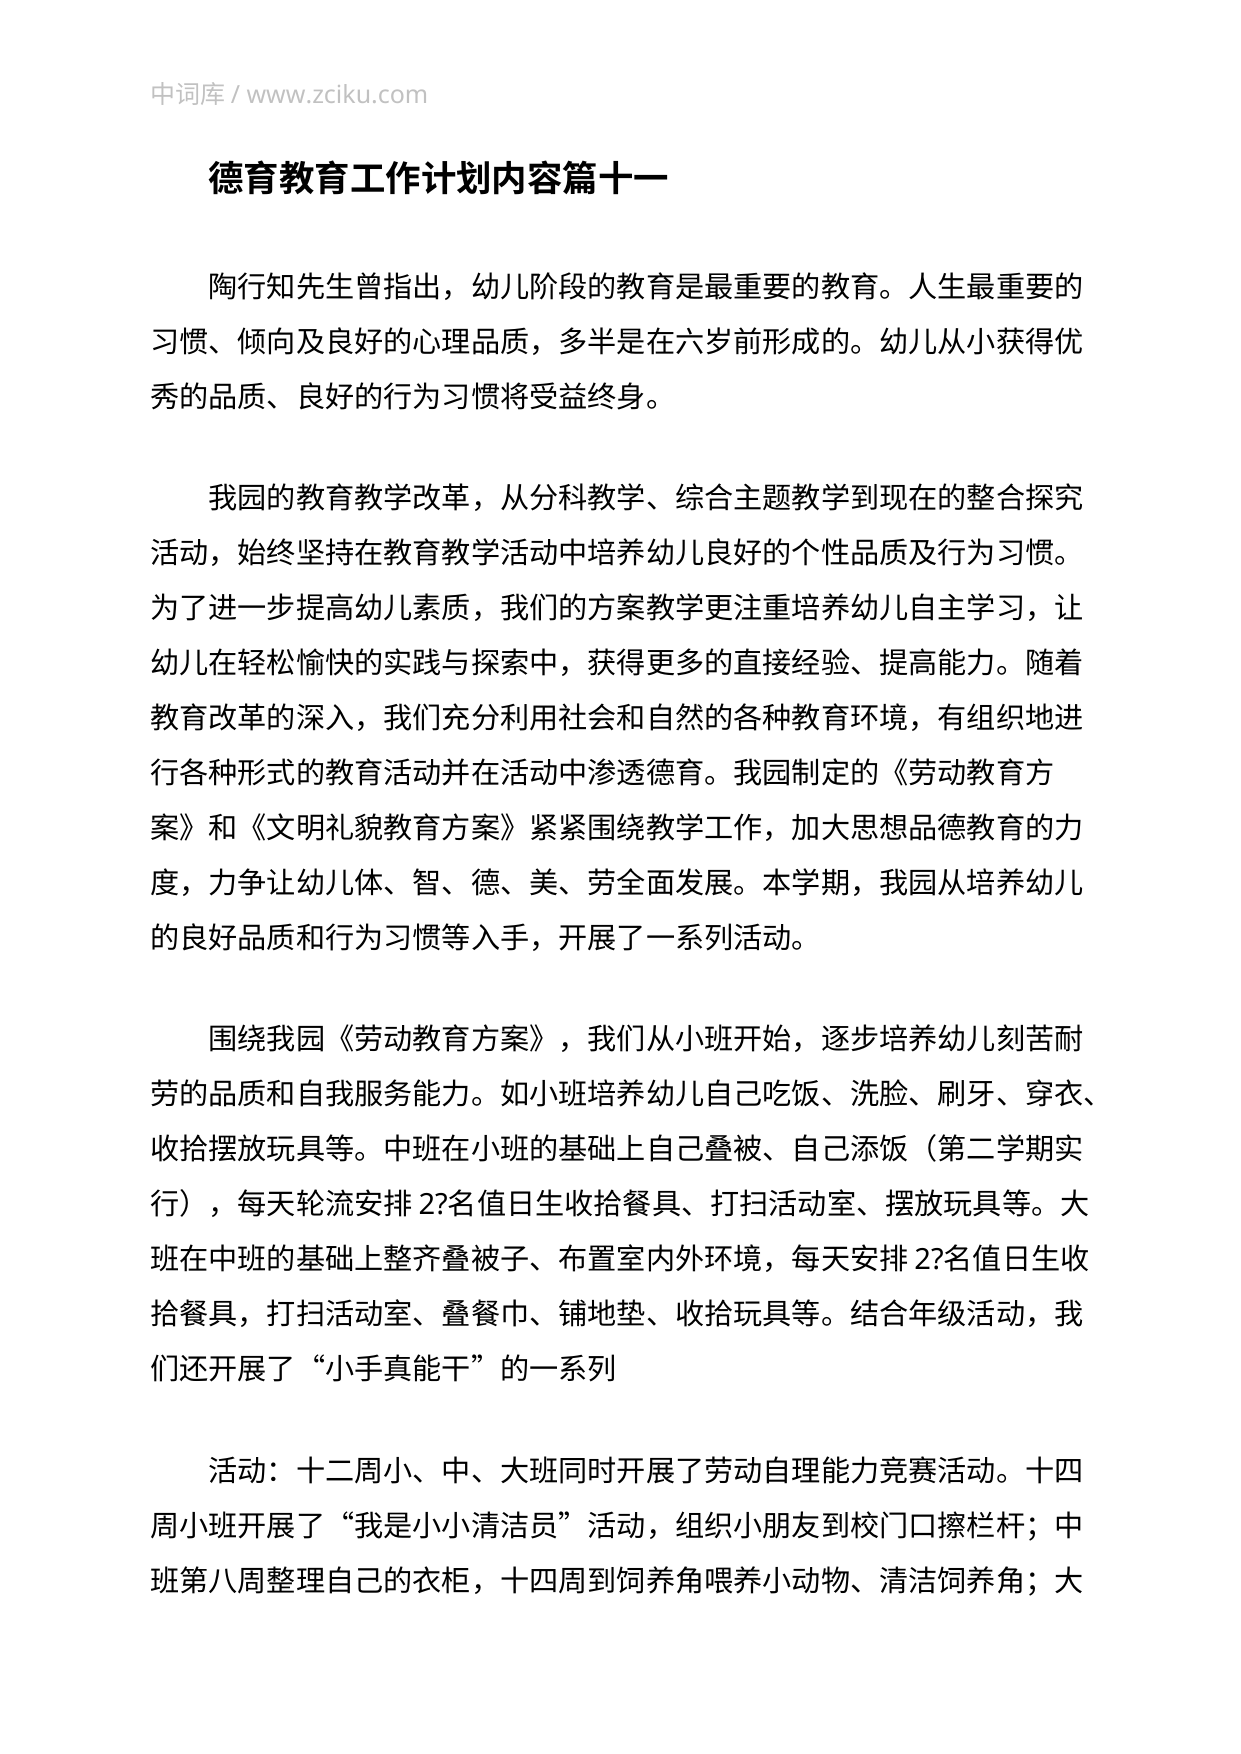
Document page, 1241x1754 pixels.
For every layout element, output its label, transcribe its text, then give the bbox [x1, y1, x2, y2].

text 围绕我园《劳动教育方案》，我们从小班开始，逐步培养幼儿刻苦耐劳的品质和自我服务能力。如小班培养幼儿自己吃饭、洗脸、刷牙、穿衣、收拾摆放玩具等。中班在小班的基础上自己叠被、自己添饭（第二学期实行），每天轮流安排2?名值日生收拾餐具、打扫活动室、摆放玩具等。大班在中班的基础上整齐叠被子、布置室内外环境，每天安排2?名值日生收拾餐具，打扫活动室、叠餐巾、铺地垫、收拾玩具等。结合年级活动，我们还开展了“小手真能干”的一系列 [150, 1016, 1090, 1388]
text 陶行知先生曾指出，幼儿阶段的教育是最重要的教育。人生最重要的习惯、倾向及良好的心理品质，多半是在六岁前形成的。幼儿从小获得优秀的品质、良好的行为习惯将受益终身。 [150, 263, 1090, 416]
text 德育教育工作计划内容篇十一 [150, 150, 1090, 201]
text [150, 1447, 1090, 1599]
text 我园的教育教学改革，从分科教学、综合主题教学到现在的整合探究活动，始终坚持在教育教学活动中培养幼儿良好的个性品质及行为习惯。为了进一步提高幼儿素质，我们的方案教学更注重培养幼儿自主学习，让幼儿在轻松愉快的实践与探索中，获得更多的直接经验、提高能力。随着教育改革的深入，我们充分利用社会和自然的各种教育环境，有组织地进行各种形式的教育活动并在活动中渗透德育。我园制定的《劳动教育方案》和《文明礼貌教育方案》紧紧围绕教学工作，加大思想品德教育的力度，力争让幼儿体、智、德、美、劳全面发展。本学期，我园从培养幼儿的良好品质和行为习惯等入手，开展了一系列活动。 [150, 475, 1090, 956]
